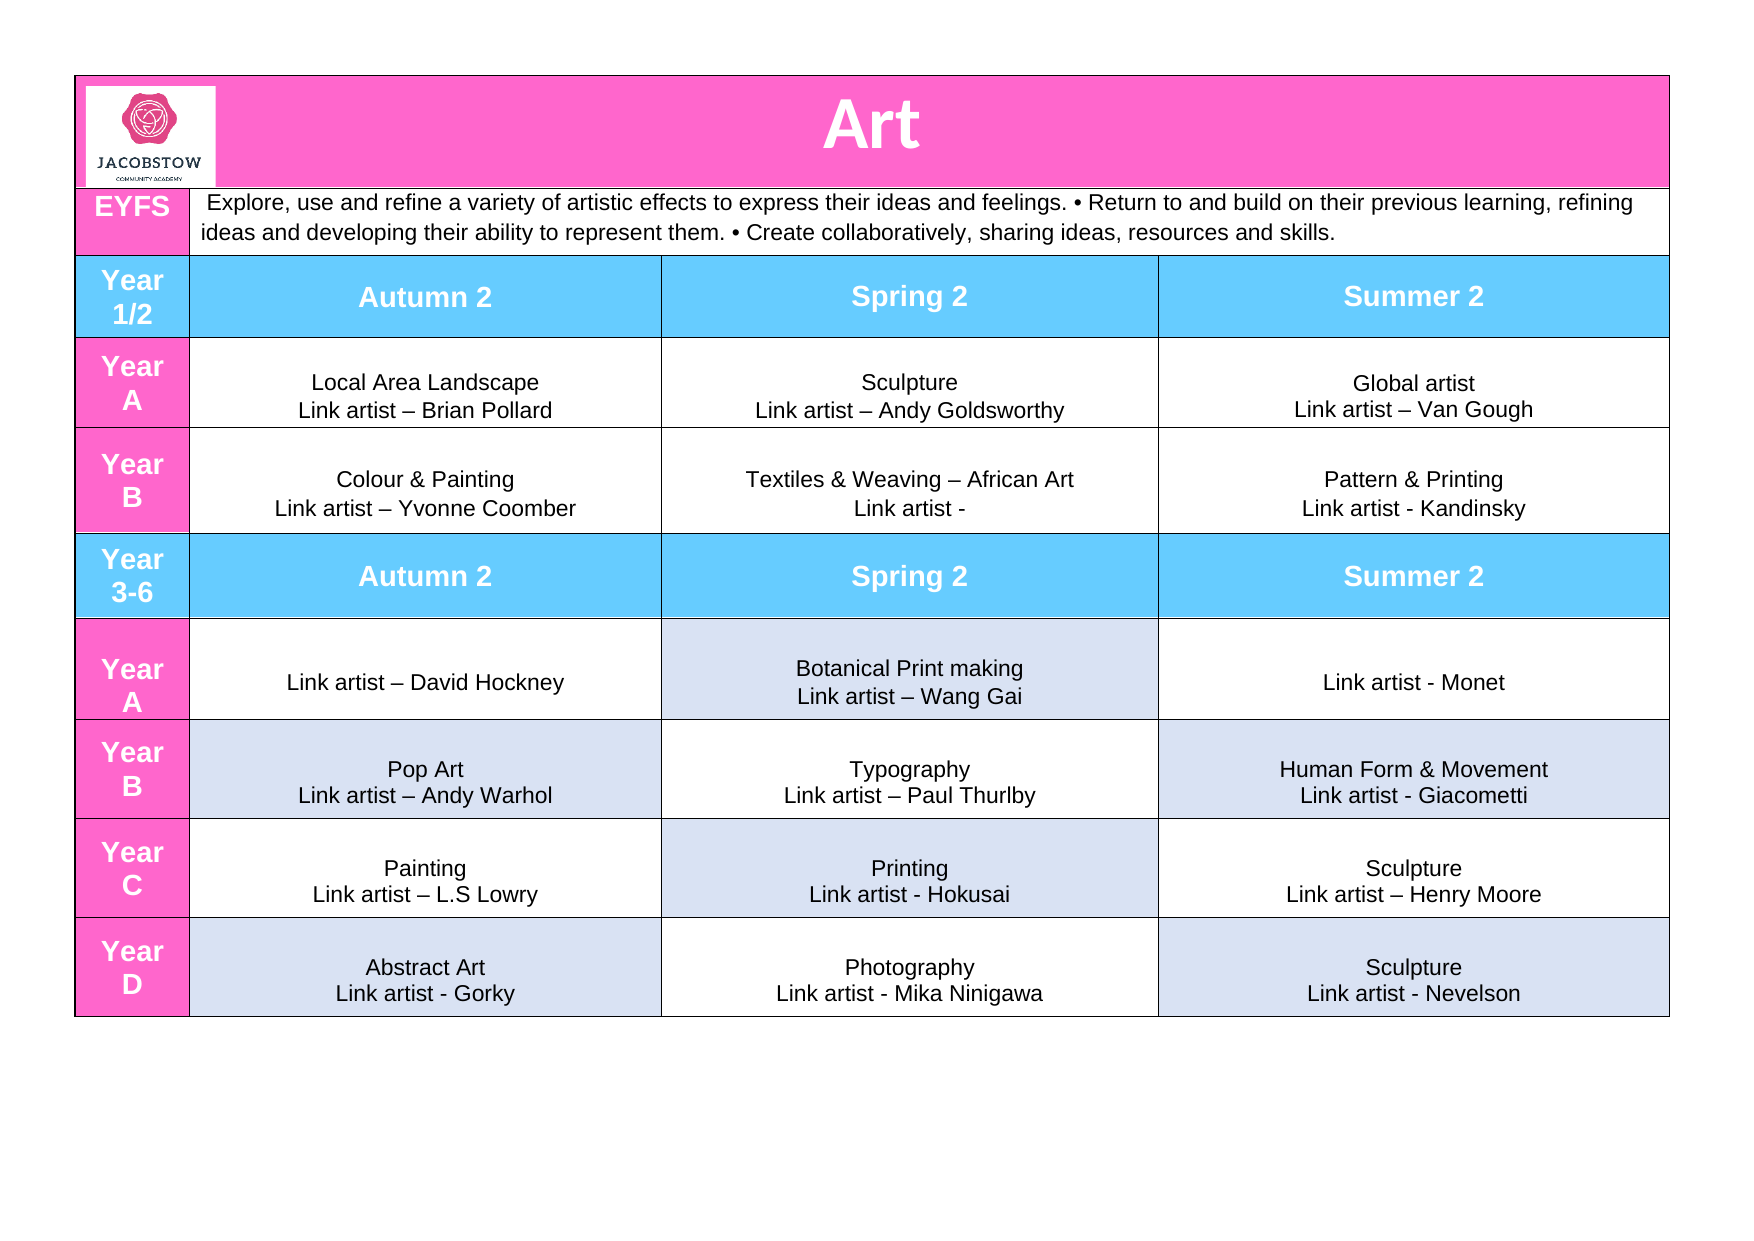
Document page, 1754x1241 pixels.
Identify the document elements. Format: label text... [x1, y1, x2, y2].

table_cell Year C [76, 819, 189, 917]
table_cell Autumn 2 [190, 256, 661, 337]
table_cell Year B [76, 428, 189, 532]
table_cell Link artist – David Hockney [190, 619, 661, 719]
table_cell Year 1/2 [76, 256, 189, 337]
table_cell Typography Link artist – Paul Thurlby [662, 720, 1158, 818]
table_cell Textiles & Weaving – African Art Link artist - [662, 428, 1158, 532]
table_cell Printing Link artist - Hokusai [662, 819, 1158, 917]
table_cell Summer 2 [1159, 534, 1669, 617]
table_cell Spring 2 [662, 256, 1158, 337]
table_cell Abstract Art Link artist - Gorky [190, 918, 661, 1016]
table_cell Sculpture Link artist - Nevelson [1159, 918, 1669, 1016]
table_cell Year A [76, 619, 189, 719]
table_cell Painting Link artist – L.S Lowry [190, 819, 661, 917]
table_cell Year B [76, 720, 189, 818]
table_header Art [76, 76, 1669, 187]
table_cell Explore, use and refine a variety of artistic effects to express their ideas and feelings. • Return to and build on their previous learning, refining ideas and developing their ability to represent them. • Create collaboratively, sharing ideas, resources and skills. [190, 189, 1669, 255]
table_cell Year 3-6 [76, 534, 189, 617]
table_cell Sculpture Link artist – Andy Goldsworthy [662, 338, 1158, 427]
table_cell Human Form & Movement Link artist - Giacometti [1159, 720, 1669, 818]
table_cell Year D [76, 918, 189, 1016]
table_cell Year A [76, 338, 189, 427]
table_cell Summer 2 [1159, 256, 1669, 337]
table_cell Local Area Landscape Link artist – Brian Pollard [190, 338, 661, 427]
table_cell Global artist Link artist – Van Gough [1159, 338, 1669, 427]
table_cell Photography Link artist - Mika Ninigawa [662, 918, 1158, 1016]
table_cell Autumn 2 [190, 534, 661, 617]
table_cell EYFS [76, 189, 189, 255]
table_cell Botanical Print making Link artist – Wang Gai [662, 619, 1158, 719]
table_cell Link artist - Monet [1159, 619, 1669, 719]
table_cell Pattern & Printing Link artist - Kandinsky [1159, 428, 1669, 532]
table_cell Sculpture Link artist – Henry Moore [1159, 819, 1669, 917]
picture [85, 86, 216, 187]
table_cell Spring 2 [662, 534, 1158, 617]
table_cell Colour & Painting Link artist – Yvonne Coomber [190, 428, 661, 532]
table_cell Pop Art Link artist – Andy Warhol [190, 720, 661, 818]
